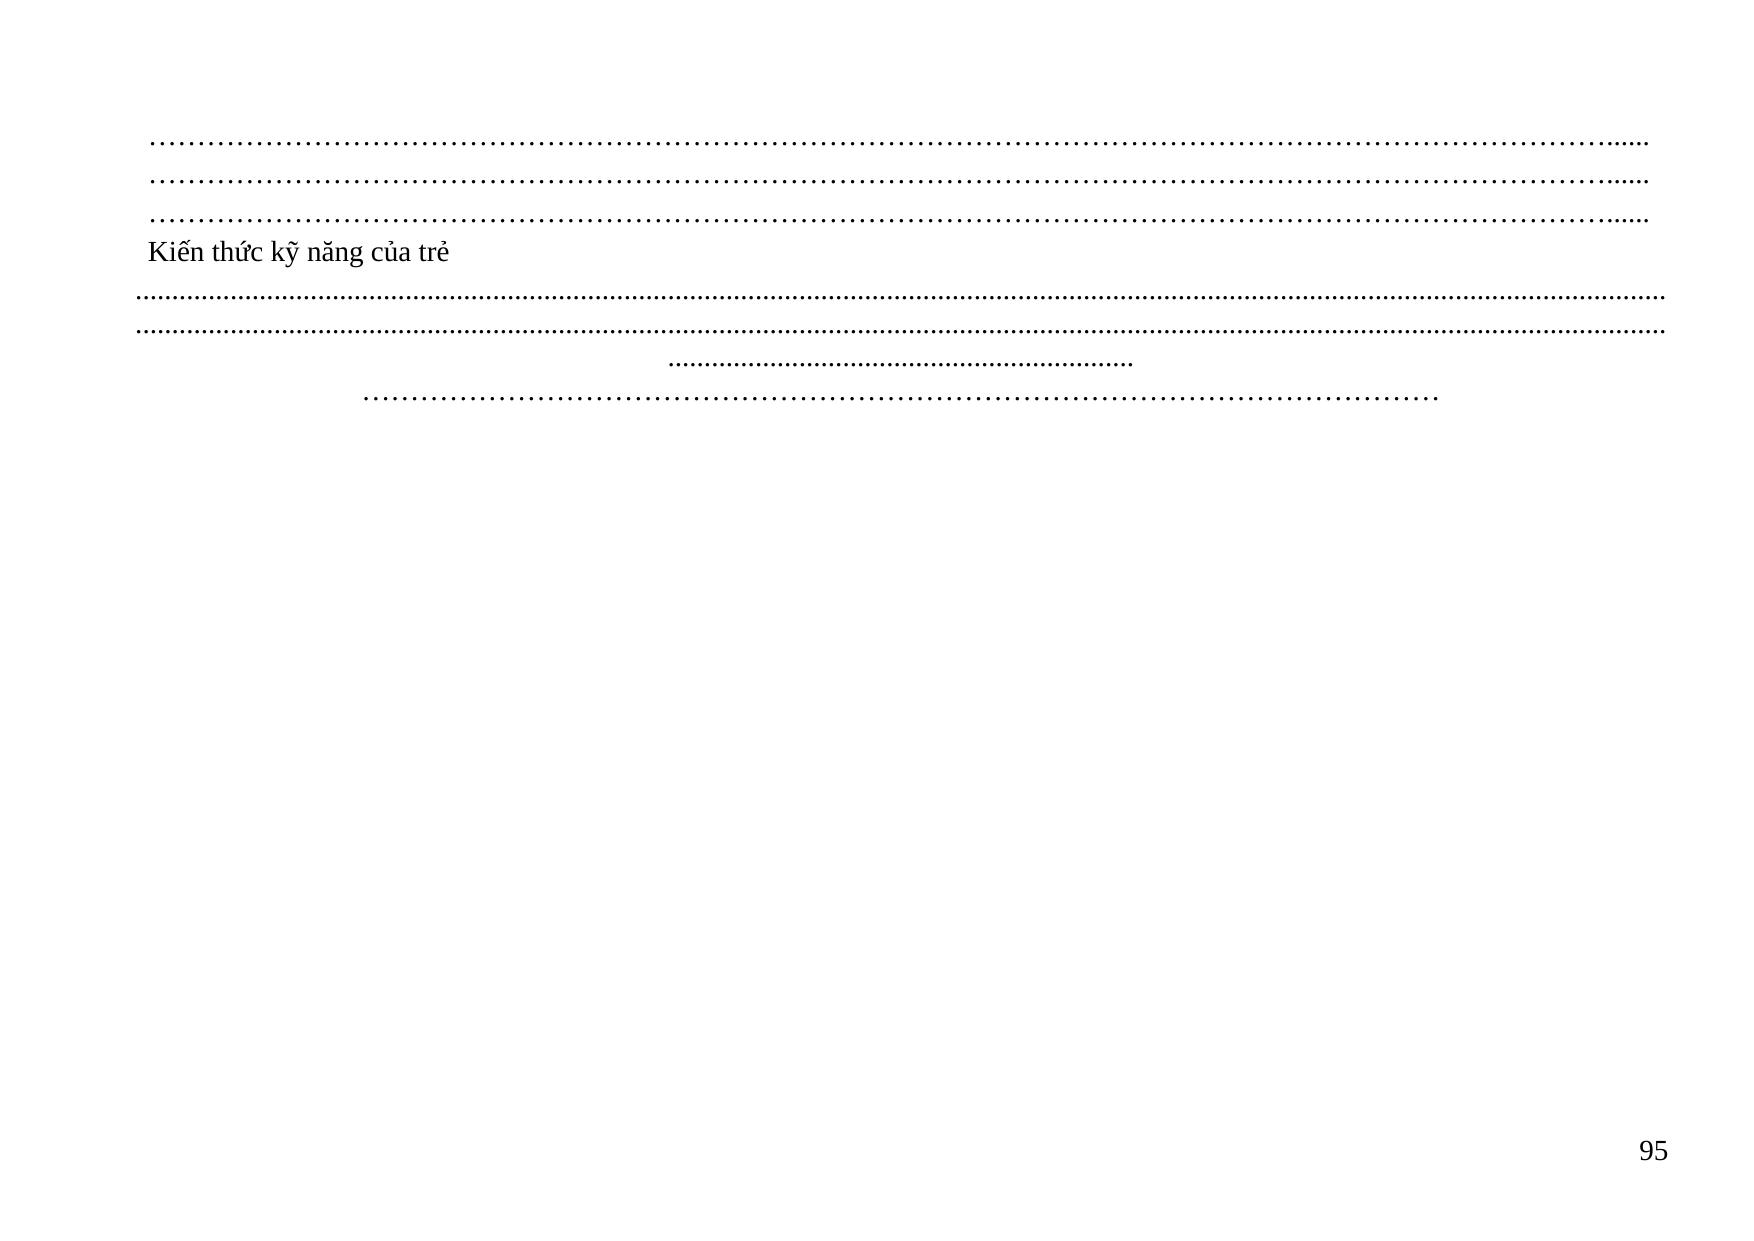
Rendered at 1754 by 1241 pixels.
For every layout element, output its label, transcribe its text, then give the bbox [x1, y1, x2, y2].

text ....................................................................................................................................................................................................................................................................................................................................................................................................................................................................................................………………………………………………………………………………………………… [133, 272, 1668, 406]
text ……………………………………………………………………………………………………………………………………......……………………………………………………………………………………………………………………………………...... [148, 118, 1668, 190]
text Kiến thức kỹ năng của trẻ [148, 234, 1668, 267]
text ……………………………………………………………………………………………………………………………………...... [148, 195, 1668, 229]
